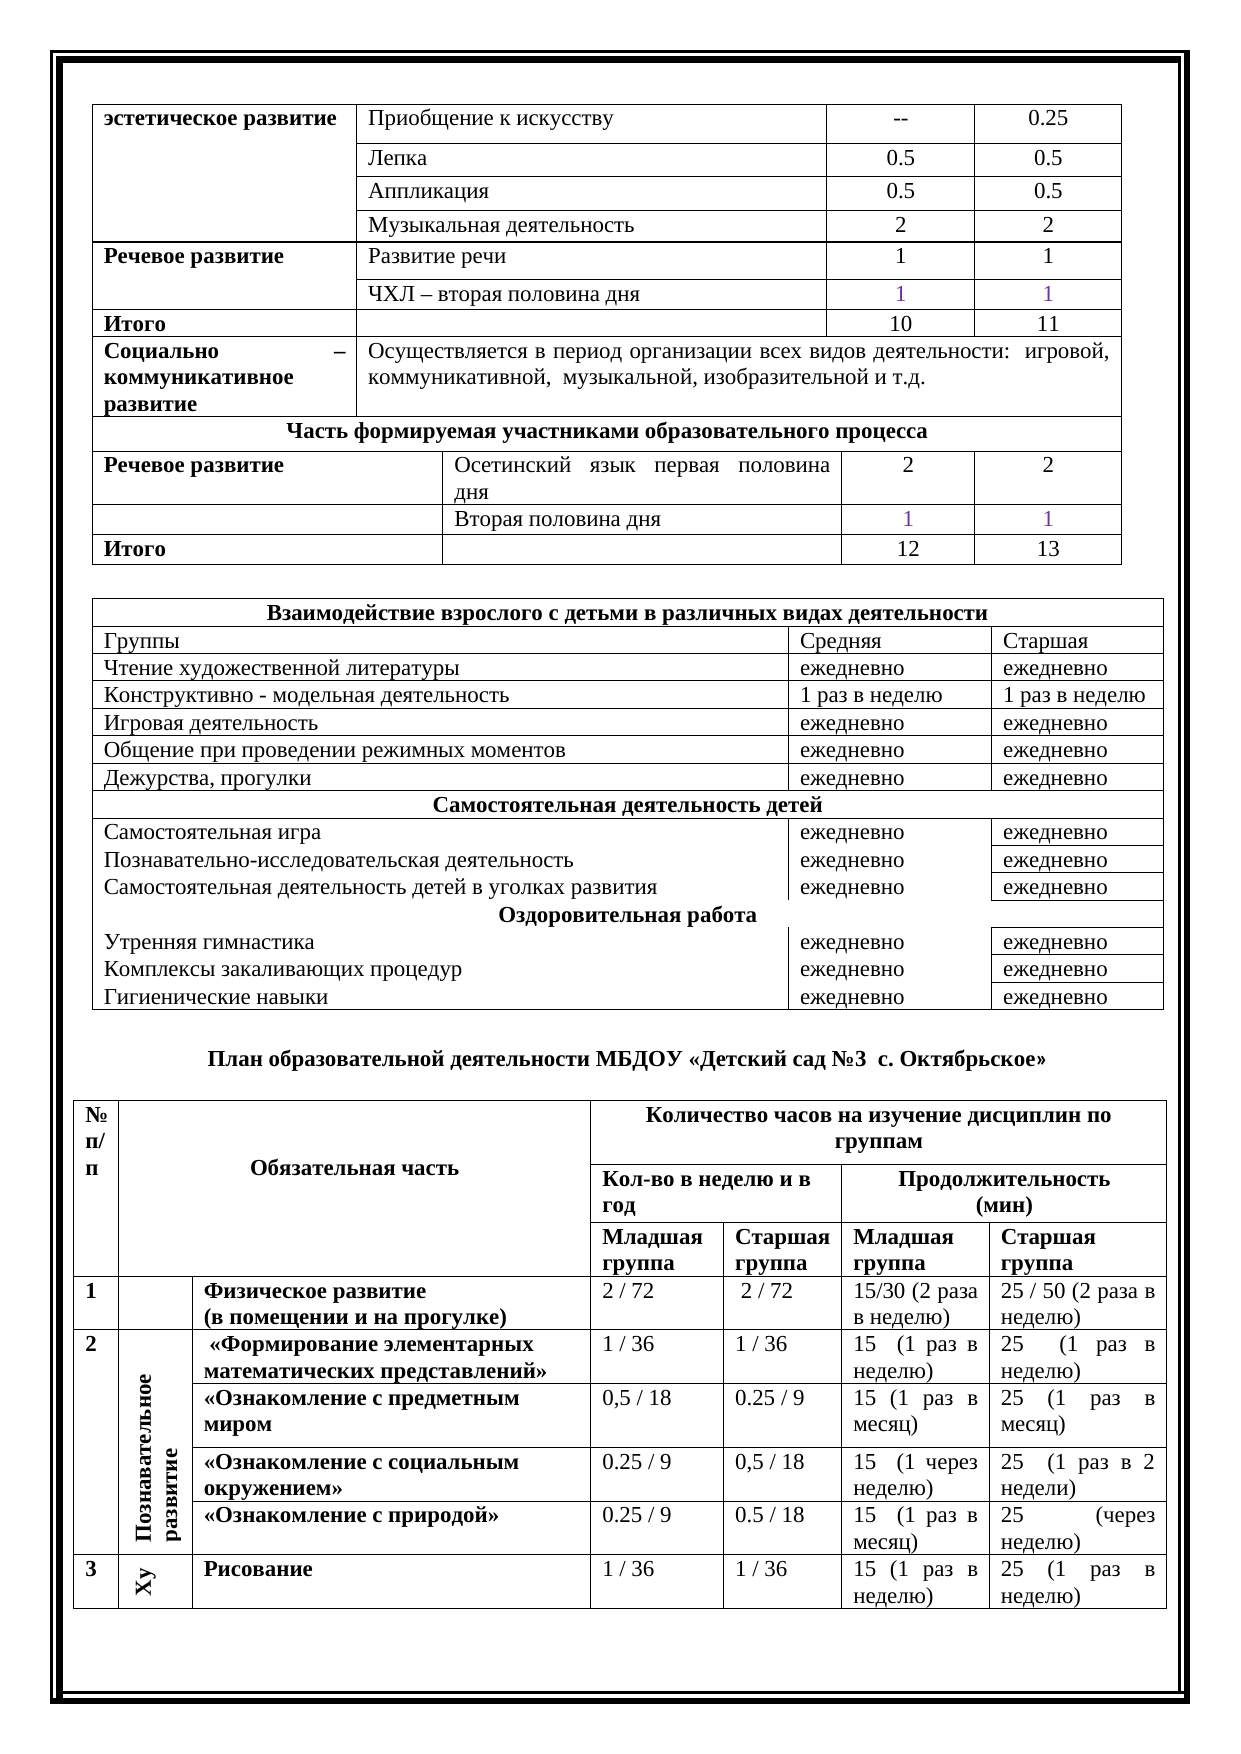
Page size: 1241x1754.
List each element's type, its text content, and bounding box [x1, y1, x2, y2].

table_cell 25 (1 раз в 2 недели) [990, 1448, 1166, 1501]
table_cell Младшая группа [842, 1223, 989, 1276]
table_cell [443, 535, 841, 564]
table_cell ежедневно [992, 955, 1163, 982]
table_cell ежедневно [789, 982, 991, 1009]
table_cell Физическое развитие (в помещении и на прогулке) [193, 1277, 590, 1329]
table_cell Речевое развитие [93, 243, 356, 309]
table_cell Гигиенические навыки [93, 982, 788, 1009]
table_cell 0.5 [975, 144, 1121, 176]
table_cell 1 [842, 505, 974, 534]
table_cell «Ознакомление с природой» [193, 1502, 590, 1554]
table_cell 12 [842, 535, 974, 564]
table_cell ежедневно [992, 764, 1163, 790]
table_cell Осуществляется в период организации всех видов деятельности: игровой, коммуникативной, музыкальной, изобразительной и т.д. [357, 337, 1121, 416]
table_cell Аппликация [357, 177, 826, 210]
table_cell Кол-во в неделю и в год [591, 1165, 841, 1222]
table_cell 2 / 72 [591, 1277, 723, 1329]
table_cell ежедневно [789, 872, 991, 899]
table_cell Старшая [992, 627, 1163, 653]
table_cell «Ознакомление с предметным миром [193, 1384, 590, 1447]
table_cell Чтение художественной литературы [93, 654, 788, 680]
table_cell 15 (1 раз в месяц) [842, 1384, 989, 1447]
table_cell Речевое развитие [93, 452, 442, 504]
table_cell 2 [842, 452, 974, 504]
table_cell 1 раз в неделю [992, 681, 1163, 708]
table_cell Самостоятельная деятельность детей [93, 791, 1163, 817]
table_cell ежедневно [992, 983, 1163, 1009]
table_cell Приобщение к искусству [357, 105, 826, 143]
table_cell ежедневно [992, 819, 1163, 845]
table_cell 25 (через неделю) [990, 1502, 1166, 1554]
table_cell «Ознакомление с социальным окружением» [193, 1448, 590, 1501]
table_cell 0.5 [827, 144, 974, 176]
table_cell Познавательное развитие [119, 1330, 192, 1554]
table_cell 3 [74, 1555, 118, 1608]
table_cell 0.25 / 9 [724, 1384, 841, 1447]
table_cell 2 [74, 1330, 118, 1554]
table_header Обязательная часть [119, 1101, 590, 1276]
table_header Количество часов на изучение дисциплин по группам [591, 1101, 1166, 1164]
table_cell 2 [827, 211, 974, 241]
table_cell 0.25 / 9 [591, 1502, 723, 1554]
table_cell Лепка [357, 144, 826, 176]
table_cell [93, 105, 356, 241]
table_cell Самостоятельная игра [93, 819, 788, 845]
table_cell ежедневно [789, 927, 991, 954]
table_cell ежедневно [992, 846, 1163, 872]
table_cell ежедневно [789, 709, 991, 735]
table_cell [119, 1277, 192, 1329]
table_cell 2 [975, 452, 1121, 504]
table_cell 1 / 36 [591, 1330, 723, 1383]
table_cell ежедневно [789, 764, 991, 790]
table_cell 1 раз в неделю [789, 681, 991, 708]
table_cell 1 [74, 1277, 118, 1329]
table_cell 13 [975, 535, 1121, 564]
table_cell Группы [93, 627, 788, 653]
table_cell Игровая деятельность [93, 709, 788, 735]
table_cell 0.5 [827, 177, 974, 210]
table_cell ежедневно [789, 845, 991, 872]
table_cell Старшая группа [724, 1223, 841, 1276]
table_cell ежедневно [992, 736, 1163, 763]
table_cell 0,5 / 18 [591, 1384, 723, 1447]
table_header Взаимодействие взрослого с детьми в различных видах деятельности [93, 599, 1163, 626]
table_cell Итого [93, 535, 442, 564]
table_cell 15 (1 раз в неделю) [842, 1555, 989, 1608]
table_cell 0.25 / 9 [591, 1448, 723, 1501]
table_cell Младшая группа [591, 1223, 723, 1276]
table_cell Вторая половина дня [443, 505, 841, 534]
table_cell [93, 505, 442, 534]
table_cell ежедневно [992, 928, 1163, 954]
table_cell -- [827, 105, 974, 143]
table_cell 15 (1 раз в месяц) [842, 1502, 989, 1554]
table_cell 0.25 [975, 105, 1121, 143]
table_cell ежедневно [789, 736, 991, 763]
table_cell 25 (1 раз в неделю) [990, 1330, 1166, 1383]
table_cell Оздоровительная работа [93, 900, 1163, 927]
table_cell 10 [827, 310, 974, 336]
table_cell Часть формируемая участниками образовательного процесса [93, 417, 1121, 451]
table_cell 1 [827, 280, 974, 309]
table_cell 1 [975, 243, 1121, 279]
table_cell 1 / 36 [724, 1555, 841, 1608]
table_cell Дежурства, прогулки [93, 764, 788, 790]
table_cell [119, 1555, 192, 1608]
table_cell [357, 310, 826, 336]
table_cell Продолжительность (мин) [842, 1165, 1166, 1222]
table_cell Комплексы закаливающих процедур [93, 954, 788, 982]
table_cell 2 [975, 211, 1121, 241]
table_cell ЧХЛ – вторая половина дня [357, 280, 826, 309]
table_cell 2 / 72 [724, 1277, 841, 1329]
table_cell ежедневно [992, 873, 1163, 899]
table_cell 1 / 36 [724, 1330, 841, 1383]
table_cell 15 (1 через неделю) [842, 1448, 989, 1501]
table_cell 1 [827, 243, 974, 279]
table_cell 25 (1 раз в месяц) [990, 1384, 1166, 1447]
table_cell Итого [93, 310, 356, 336]
table_cell 0,5 / 18 [724, 1448, 841, 1501]
table_cell Рисование [193, 1555, 590, 1608]
table_cell Самостоятельная деятельность детей в уголках развития [93, 872, 788, 899]
table_cell ежедневно [789, 819, 991, 845]
table_cell 25 / 50 (2 раза в неделю) [990, 1277, 1166, 1329]
table_cell 1 [975, 280, 1121, 309]
table_cell Развитие речи [357, 243, 826, 279]
table_cell 15/30 (2 раза в неделю) [842, 1277, 989, 1329]
table_cell 1 / 36 [591, 1555, 723, 1608]
table_cell 0.5 / 18 [724, 1502, 841, 1554]
table_cell Конструктивно - модельная деятельность [93, 681, 788, 708]
table_cell 15 (1 раз в неделю) [842, 1330, 989, 1383]
table_cell 11 [975, 310, 1121, 336]
table_cell Утренняя гимнастика [93, 927, 788, 954]
table_cell Музыкальная деятельность [357, 211, 826, 241]
table_cell «Формирование элементарных математических представлений» [193, 1330, 590, 1383]
table_cell 25 (1 раз в неделю) [990, 1555, 1166, 1608]
table_cell Познавательно-исследовательская деятельность [93, 845, 788, 872]
text План образовательной деятельности МБДОУ «Детский сад №3 с. Октябрьское» [103, 1044, 1152, 1072]
table_cell 1 [975, 505, 1121, 534]
table_cell Социально – коммуникативное развитие [93, 337, 356, 416]
table_cell Осетинский язык первая половина дня [443, 452, 841, 504]
table_cell ежедневно [992, 654, 1163, 680]
table_cell Средняя [789, 627, 991, 653]
table_cell ежедневно [789, 654, 991, 680]
table_cell ежедневно [789, 954, 991, 982]
table_cell ежедневно [992, 709, 1163, 735]
table_header № п/п [74, 1101, 118, 1276]
table_cell 0.5 [975, 177, 1121, 210]
table_cell Общение при проведении режимных моментов [93, 736, 788, 763]
table_cell Старшая группа [990, 1223, 1166, 1276]
